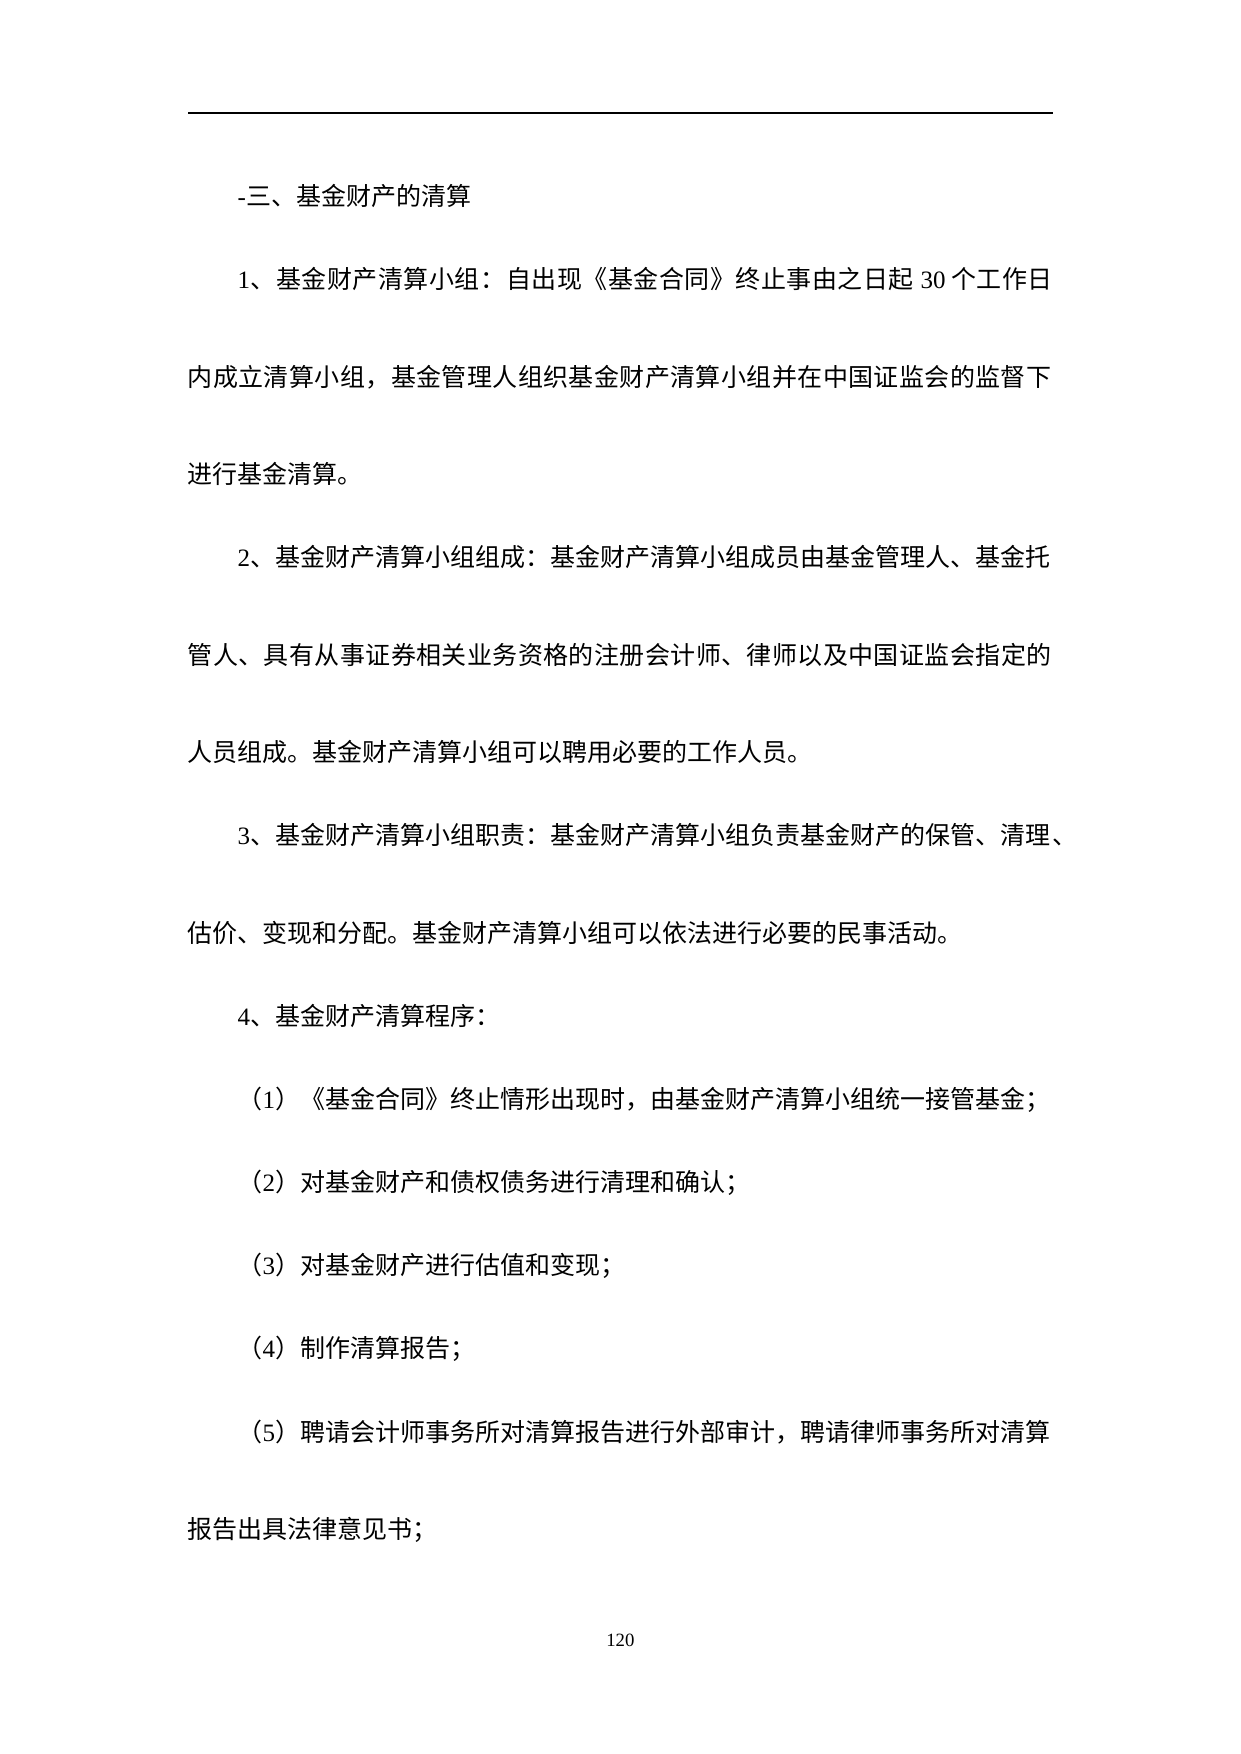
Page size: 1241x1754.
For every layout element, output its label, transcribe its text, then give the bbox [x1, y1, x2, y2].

text 2、基金财产清算小组组成：基金财产清算小组成员由基金管理人、基金托管人、具有从事证券相关业务资格的注册会计师、律师以及中国证监会指定的人员组成。基金财产清算小组可以聘用必要的工作人员。 [187, 523, 1053, 783]
text （2）对基金财产和债权债务进行清理和确认； [187, 1148, 1053, 1213]
text 1、基金财产清算小组：自出现《基金合同》终止事由之日起30个工作日内成立清算小组，基金管理人组织基金财产清算小组并在中国证监会的监督下进行基金清算。 [187, 245, 1053, 505]
text 3、基金财产清算小组职责：基金财产清算小组负责基金财产的保管、清理、估价、变现和分配。基金财产清算小组可以依法进行必要的民事活动。 [187, 801, 1053, 964]
text 4、基金财产清算程序： [187, 982, 1053, 1047]
text （3）对基金财产进行估值和变现； [187, 1231, 1053, 1296]
text （5）聘请会计师事务所对清算报告进行外部审计，聘请律师事务所对清算报告出具法律意见书； [187, 1398, 1053, 1560]
text （1）《基金合同》终止情形出现时，由基金财产清算小组统一接管基金； [187, 1065, 1053, 1130]
text （4）制作清算报告； [187, 1314, 1053, 1379]
text -三、基金财产的清算 [187, 162, 1053, 227]
